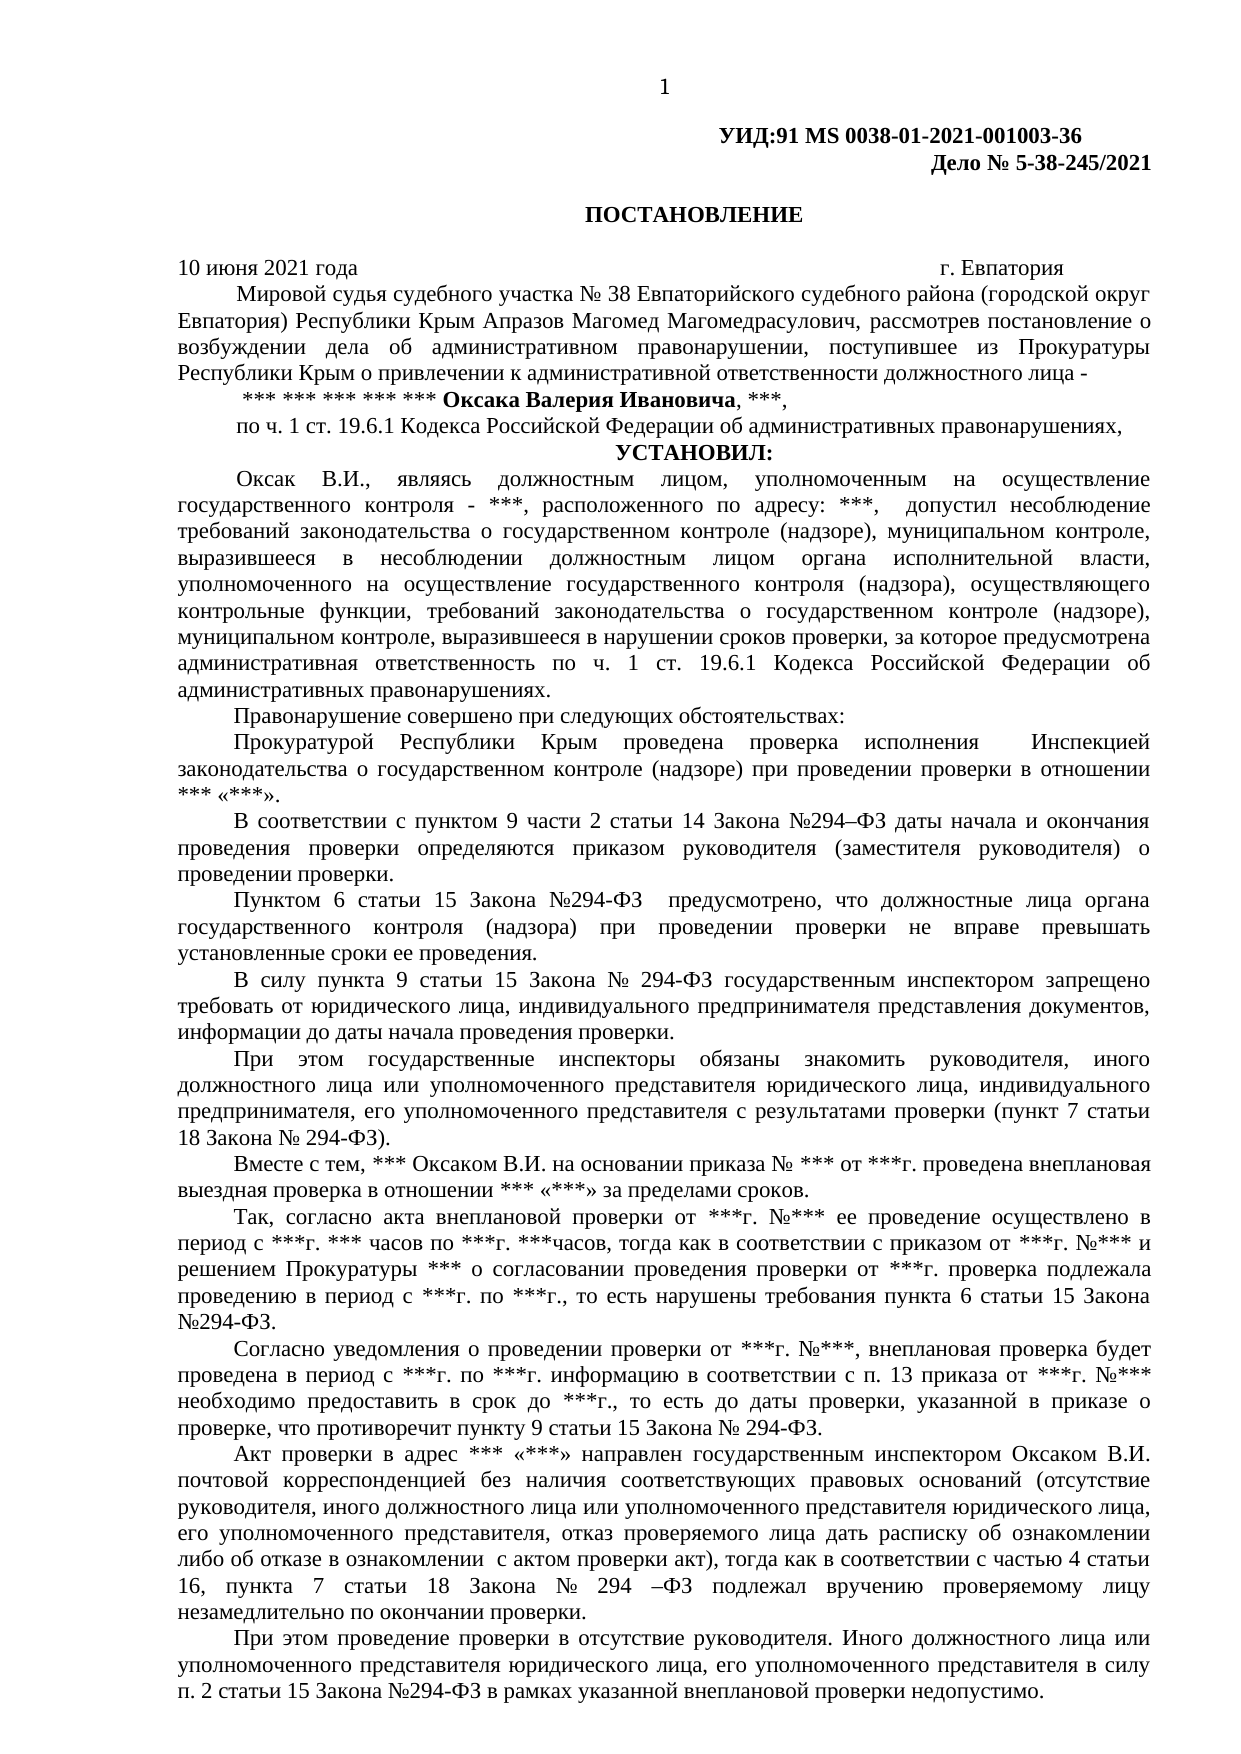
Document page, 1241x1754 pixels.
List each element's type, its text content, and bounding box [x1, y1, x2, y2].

text Согласно уведомления о проведении проверки от ***г. №***, внеплановая проверка будет проведена в период с ***г. по ***г. информацию в соответствии с п. 13 приказа от ***г. №*** необходимо предоставить в срок до ***г., то есть до даты проверки, указанной в приказе о проверке, что противоречит пункту 9 статьи 15 Закона № 294-ФЗ. [177, 1334, 1152, 1440]
text В соответствии с пунктом 9 части 2 статьи 14 Закона №294–ФЗ даты начала и окончания проведения проверки определяются приказом руководителя (заместителя руководителя) о проведении проверки. [177, 807, 1152, 887]
text по ч. 1 ст. 19.6.1 Кодекса Российской Федерации об административных правонарушениях, [177, 412, 1152, 438]
text В силу пункта 9 статьи 15 Закона № 294-ФЗ государственным инспектором запрещено требовать от юридического лица, индивидуального предпринимателя представления документов, информации до даты начала проведения проверки. [177, 966, 1152, 1045]
text Прокуратурой Республики Крым проведена проверка исполнения Инспекцией законодательства о государственном контроле (надзоре) при проведении проверки в отношении *** «***». [177, 728, 1152, 807]
text УИД:91 MS 0038-01-2021-001003-36 [177, 122, 1152, 149]
text Акт проверки в адрес *** «***» направлен государственным инспектором Оксаком В.И. почтовой корреспонденцией без наличия соответствующих правовых оснований (отсутствие руководителя, иного должностного лица или уполномоченного представителя юридического лица, его уполномоченного представителя, отказ проверяемого лица дать расписку об ознакомлении либо об отказе в ознакомлении с актом проверки акт), тогда как в соответствии с частью 4 статьи 16, пункта 7 статьи 18 Закона № 294 –ФЗ подлежал вручению проверяемому лицу незамедлительно по окончании проверки. [177, 1440, 1152, 1624]
text Пунктом 6 статьи 15 Закона №294-ФЗ предусмотрено, что должностные лица органа государственного контроля (надзора) при проведении проверки не вправе превышать установленные сроки ее проведения. [177, 887, 1152, 966]
text ПОСТАНОВЛЕНИЕ [177, 201, 1152, 228]
text 10 июня 2021 года г. Евпатория [177, 254, 1152, 280]
text При этом проведение проверки в отсутствие руководителя. Иного должностного лица или уполномоченного представителя юридического лица, его уполномоченного представителя в силу п. 2 статьи 15 Закона №294-ФЗ в рамках указанной внеплановой проверки недопустимо. [177, 1624, 1152, 1703]
text Правонарушение совершено при следующих обстоятельствах: [177, 702, 1152, 728]
text При этом государственные инспекторы обязаны знакомить руководителя, иного должностного лица или уполномоченного представителя юридического лица, индивидуального предпринимателя, его уполномоченного представителя с результатами проверки (пункт 7 статьи 18 Закона № 294-ФЗ). [177, 1045, 1152, 1150]
text УСТАНОВИЛ: [177, 438, 1152, 465]
text Мировой судья судебного участка № 38 Евпаторийского судебного района (городской округ Евпатория) Республики Крым Апразов Магомед Магомедрасулович, рассмотрев постановление о возбуждении дела об административном правонарушении, поступившее из Прокуратуры Республики Крым о привлечении к административной ответственности должностного лица - [177, 280, 1152, 386]
text Оксак В.И., являясь должностным лицом, уполномоченным на осуществление государственного контроля - ***, расположенного по адресу: ***, допустил несоблюдение требований законодательства о государственном контроле (надзоре), муниципальном контроле, выразившееся в несоблюдении должностным лицом органа исполнительной власти, уполномоченного на осуществление государственного контроля (надзора), осуществляющего контрольные функции, требований законодательства о государственном контроле (надзоре), муниципальном контроле, выразившееся в нарушении сроков проверки, за которое предусмотрена административная ответственность по ч. 1 ст. 19.6.1 Кодекса Российской Федерации об административных правонарушениях. [177, 465, 1152, 702]
text Вместе с тем, *** Оксаком В.И. на основании приказа № *** от ***г. проведена внеплановая выездная проверка в отношении *** «***» за пределами сроков. [177, 1150, 1152, 1203]
text Так, согласно акта внеплановой проверки от ***г. №*** ее проведение осуществлено в период с ***г. *** часов по ***г. ***часов, тогда как в соответствии с приказом от ***г. №*** и решением Прокуратуры *** о согласовании проведения проверки от ***г. проверка подлежала проведению в период с ***г. по ***г., то есть нарушены требования пункта 6 статьи 15 Закона №294-ФЗ. [177, 1203, 1152, 1334]
text Дело № 5-38-245/2021 [177, 149, 1152, 175]
text *** *** *** *** *** Оксака Валерия Ивановича, ***, [177, 386, 1152, 412]
